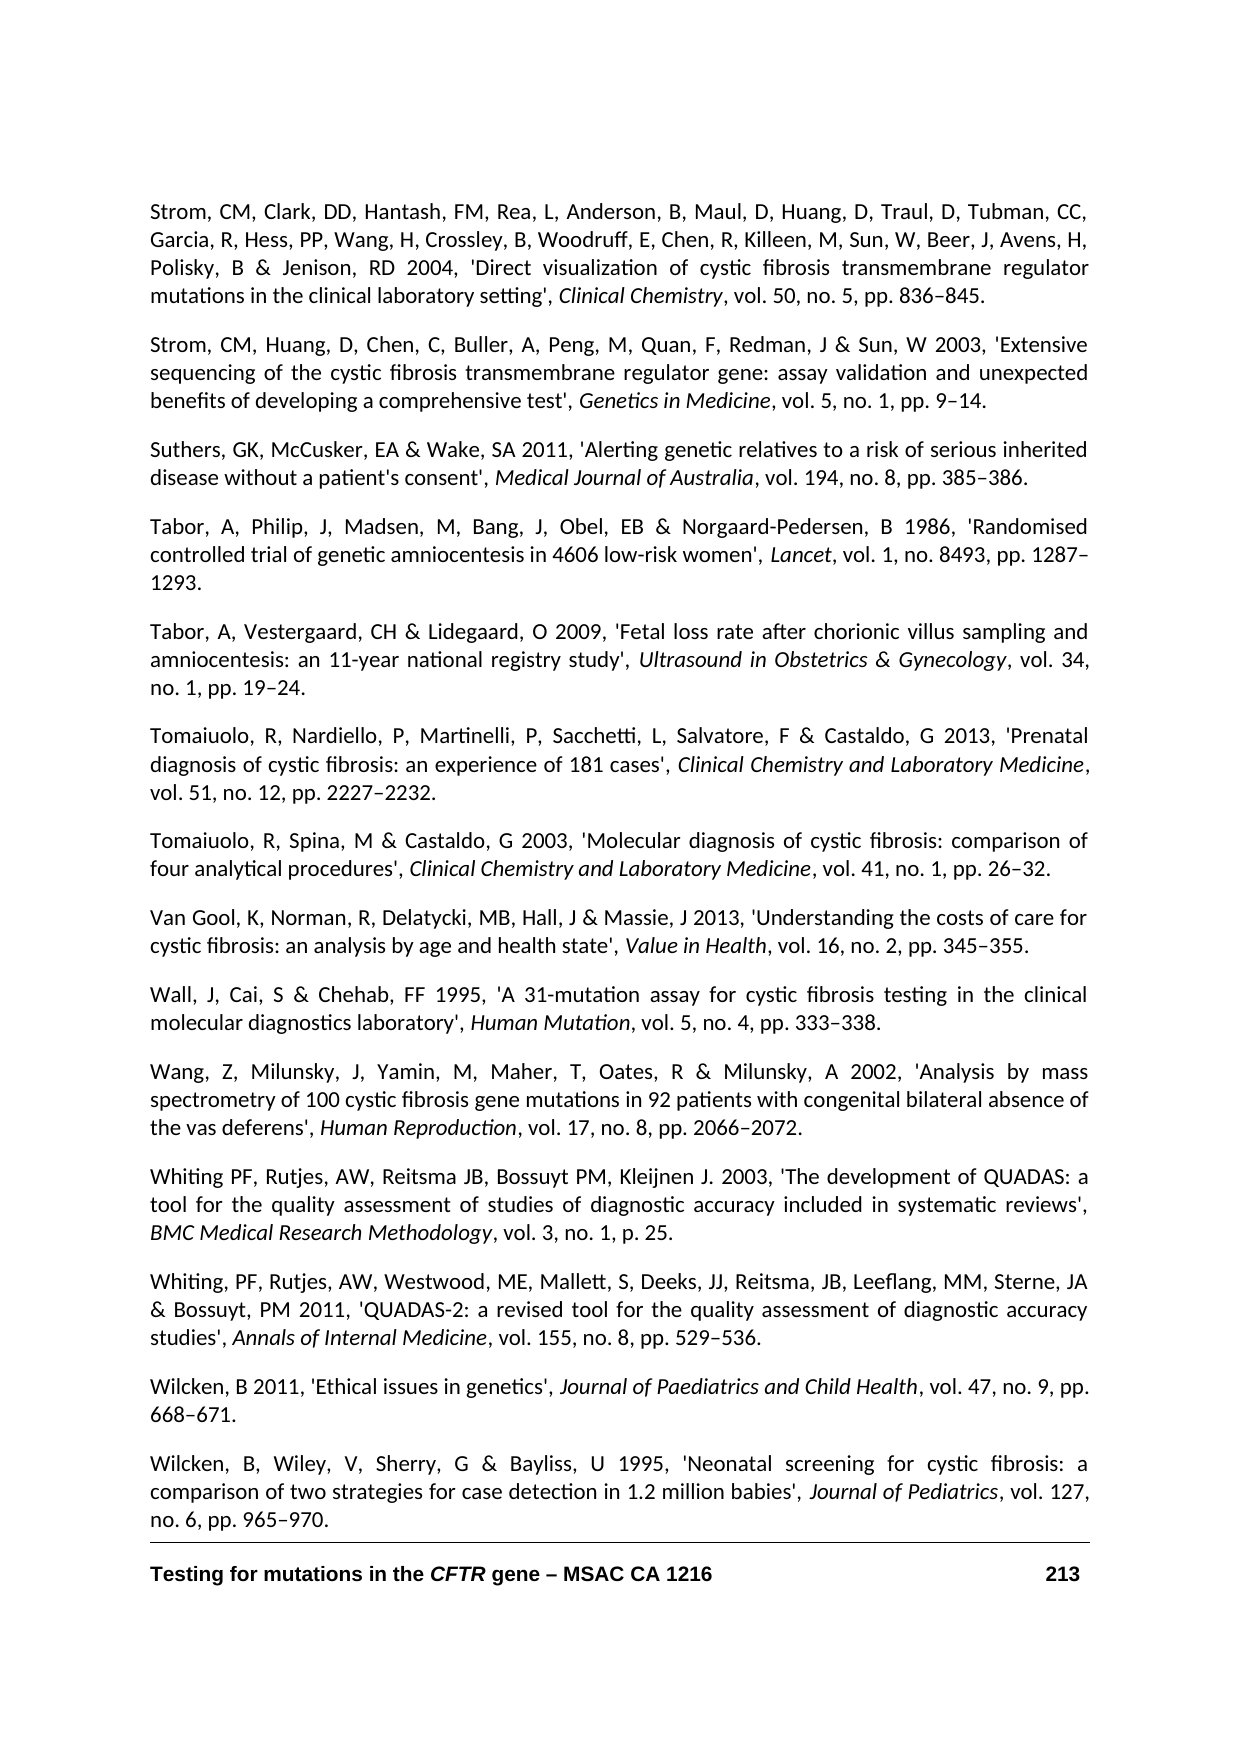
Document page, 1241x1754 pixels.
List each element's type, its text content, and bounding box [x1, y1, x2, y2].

text Strom, CM, Huang, D, Chen, C, Buller, A, Peng, M, Quan, F, Redman, J & Sun, W 2003, 'Extensive sequencing of the cystic fibrosis transmembrane regulator gene: assay validation and unexpected benefits of developing a comprehensive test', Genetics in Medicine, vol. 5, no. 1, pp. 9–14. [150, 330, 1090, 414]
text Wang, Z, Milunsky, J, Yamin, M, Maher, T, Oates, R & Milunsky, A 2002, 'Analysis by mass spectrometry of 100 cystic fibrosis gene mutations in 92 patients with congenital bilateral absence of the vas deferens', Human Reproduction, vol. 17, no. 8, pp. 2066–2072. [150, 1057, 1090, 1141]
text Strom, CM, Clark, DD, Hantash, FM, Rea, L, Anderson, B, Maul, D, Huang, D, Traul, D, Tubman, CC, Garcia, R, Hess, PP, Wang, H, Crossley, B, Woodruff, E, Chen, R, Killeen, M, Sun, W, Beer, J, Avens, H, Polisky, B & Jenison, RD 2004, 'Direct visualization of cystic fibrosis transmembrane regulator mutations in the clinical laboratory setting', Clinical Chemistry, vol. 50, no. 5, pp. 836–845. [150, 197, 1090, 309]
text Van Gool, K, Norman, R, Delatycki, MB, Hall, J & Massie, J 2013, 'Understanding the costs of care for cystic fibrosis: an analysis by age and health state', Value in Health, vol. 16, no. 2, pp. 345–355. [150, 903, 1090, 959]
text Wilcken, B, Wiley, V, Sherry, G & Bayliss, U 1995, 'Neonatal screening for cystic fibrosis: a comparison of two strategies for case detection in 1.2 million babies', Journal of Pediatrics, vol. 127, no. 6, pp. 965–970. [150, 1449, 1090, 1533]
text Tomaiuolo, R, Spina, M & Castaldo, G 2003, 'Molecular diagnosis of cystic fibrosis: comparison of four analytical procedures', Clinical Chemistry and Laboratory Medicine, vol. 41, no. 1, pp. 26–32. [150, 827, 1090, 883]
text Wilcken, B 2011, 'Ethical issues in genetics', Journal of Paediatrics and Child Health, vol. 47, no. 9, pp. 668–671. [150, 1372, 1090, 1428]
text Wall, J, Cai, S & Chehab, FF 1995, 'A 31-mutation assay for cystic fibrosis testing in the clinical molecular diagnostics laboratory', Human Mutation, vol. 5, no. 4, pp. 333–338. [150, 980, 1090, 1036]
text Whiting PF, Rutjes, AW, Reitsma JB, Bossuyt PM, Kleijnen J. 2003, 'The development of QUADAS: a tool for the quality assessment of studies of diagnostic accuracy included in systematic reviews', BMC Medical Research Methodology, vol. 3, no. 1, p. 25. [150, 1162, 1090, 1246]
text Whiting, PF, Rutjes, AW, Westwood, ME, Mallett, S, Deeks, JJ, Reitsma, JB, Leeflang, MM, Sterne, JA & Bossuyt, PM 2011, 'QUADAS-2: a revised tool for the quality assessment of diagnostic accuracy studies', Annals of Internal Medicine, vol. 155, no. 8, pp. 529–536. [150, 1267, 1090, 1351]
text Suthers, GK, McCusker, EA & Wake, SA 2011, 'Alerting genetic relatives to a risk of serious inherited disease without a patient's consent', Medical Journal of Australia, vol. 194, no. 8, pp. 385–386. [150, 435, 1090, 491]
text Tomaiuolo, R, Nardiello, P, Martinelli, P, Sacchetti, L, Salvatore, F & Castaldo, G 2013, 'Prenatal diagnosis of cystic fibrosis: an experience of 181 cases', Clinical Chemistry and Laboratory Medicine, vol. 51, no. 12, pp. 2227–2232. [150, 722, 1090, 806]
text Tabor, A, Philip, J, Madsen, M, Bang, J, Obel, EB & Norgaard-Pedersen, B 1986, 'Randomised controlled trial of genetic amniocentesis in 4606 low-risk women', Lancet, vol. 1, no. 8493, pp. 1287–1293. [150, 512, 1090, 596]
text Tabor, A, Vestergaard, CH & Lidegaard, O 2009, 'Fetal loss rate after chorionic villus sampling and amniocentesis: an 11-year national registry study', Ultrasound in Obstetrics & Gynecology, vol. 34, no. 1, pp. 19–24. [150, 617, 1090, 701]
